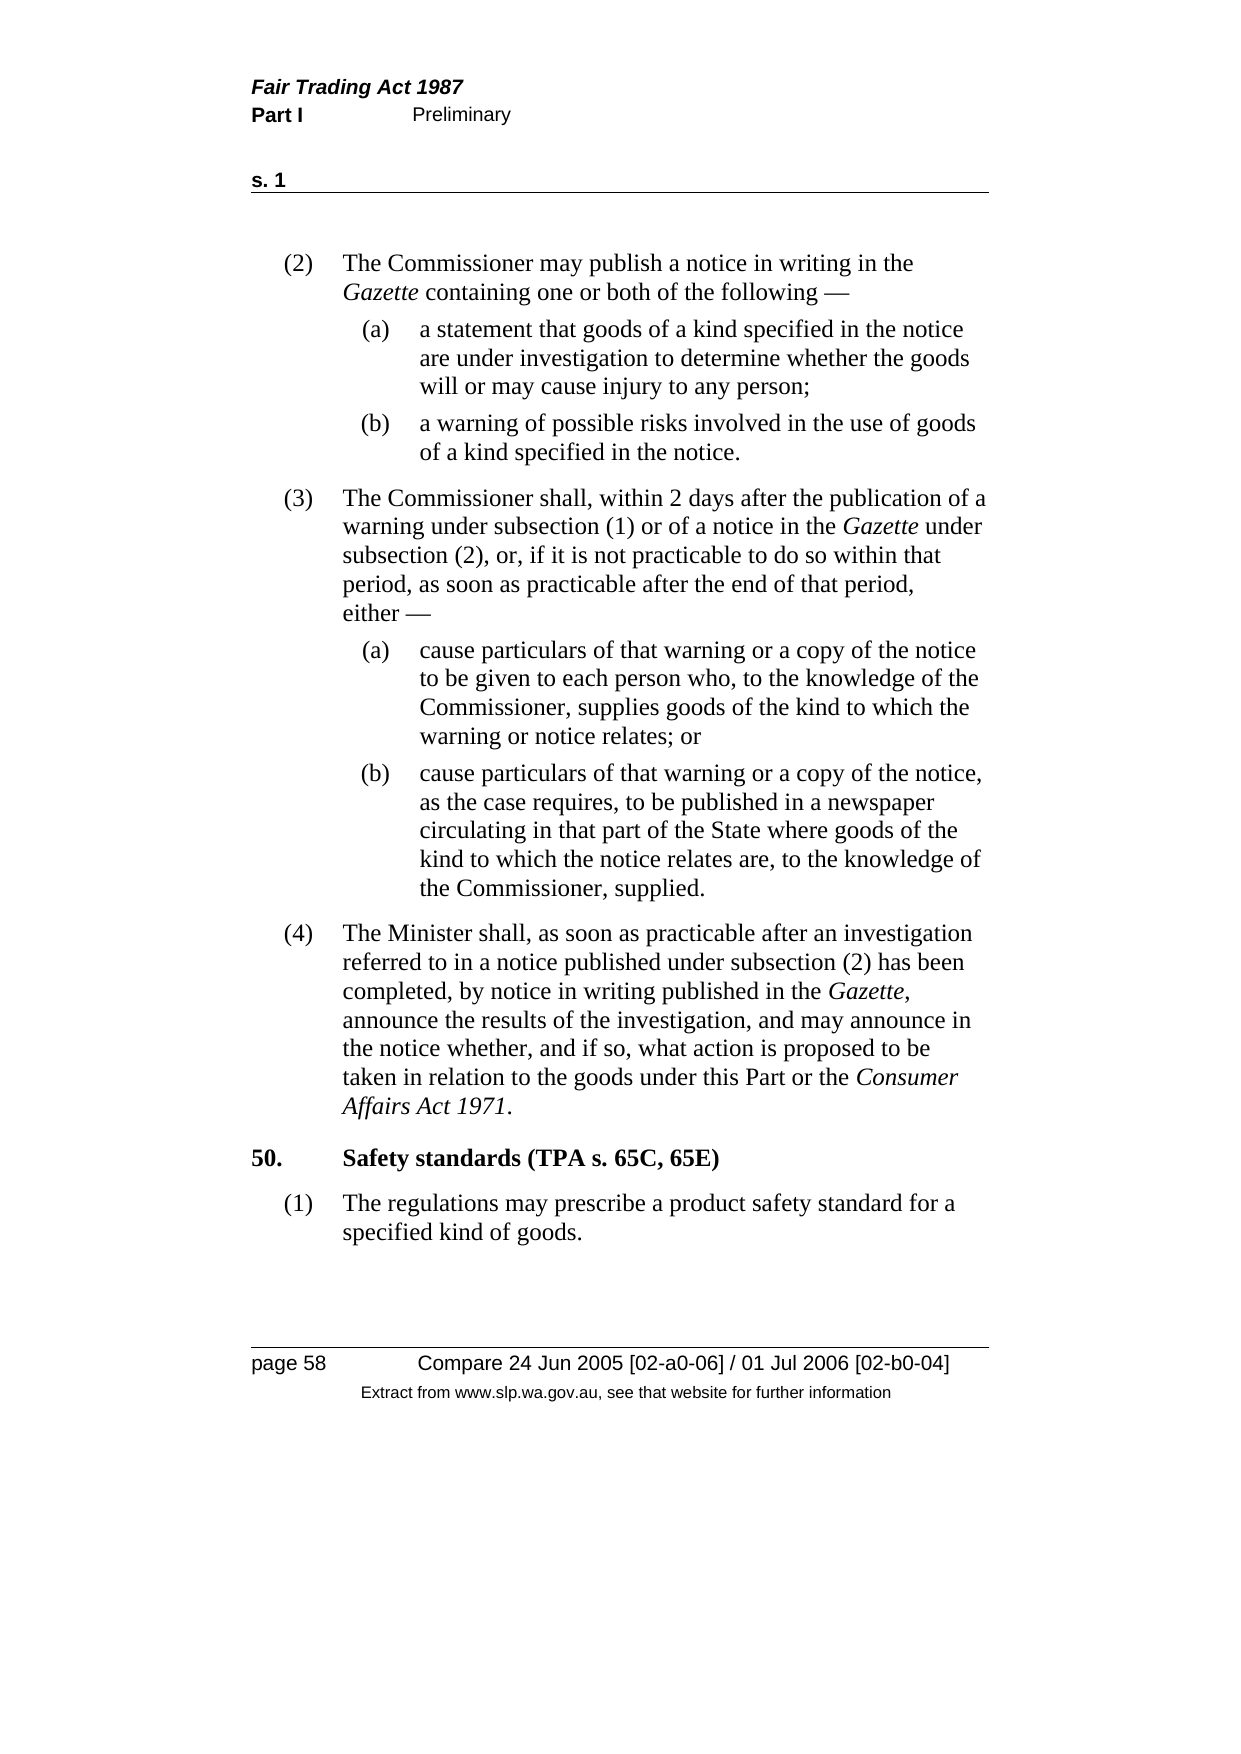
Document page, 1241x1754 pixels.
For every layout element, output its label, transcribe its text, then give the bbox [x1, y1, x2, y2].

text (1) The regulations may prescribe a product safety standard for a specified kind of goods. [251, 1188, 989, 1246]
text (4) The Minister shall, as soon as practicable after an investigation referred to in a notice published under subsection (2) has been completed, by notice in writing published in the Gazette, announce the results of the investigation, and may announce in the notice whether, and if so, what action is proposed to be taken in relation to the goods under this Part or the Consumer Affairs Act 1971. [251, 918, 989, 1120]
subtitle 50. Safety standards (TPA s. 65C, 65E) [251, 1143, 989, 1171]
text (2) The Commissioner may publish a notice in writing in the Gazette containing one or both of the following — [251, 248, 989, 306]
text (b) a warning of possible risks involved in the use of goods of a kind specified in the notice. [251, 408, 989, 466]
text (a) cause particulars of that warning or a copy of the notice to be given to each person who, to the knowledge of the Commissioner, supplies goods of the kind to which the warning or notice relates; or [251, 635, 989, 750]
text (3) The Commissioner shall, within 2 days after the publication of a warning under subsection (1) or of a notice in the Gazette under subsection (2), or, if it is not practicable to do so within that period, as soon as practicable after the end of that period, either — [251, 483, 989, 626]
text (a) a statement that goods of a kind specified in the notice are under investigation to determine whether the goods will or may cause injury to any person; [251, 314, 989, 400]
text (b) cause particulars of that warning or a copy of the notice, as the case requires, to be published in a newspaper circulating in that part of the State where goods of the kind to which the notice relates are, to the knowledge of the Commissioner, supplied. [251, 758, 989, 902]
